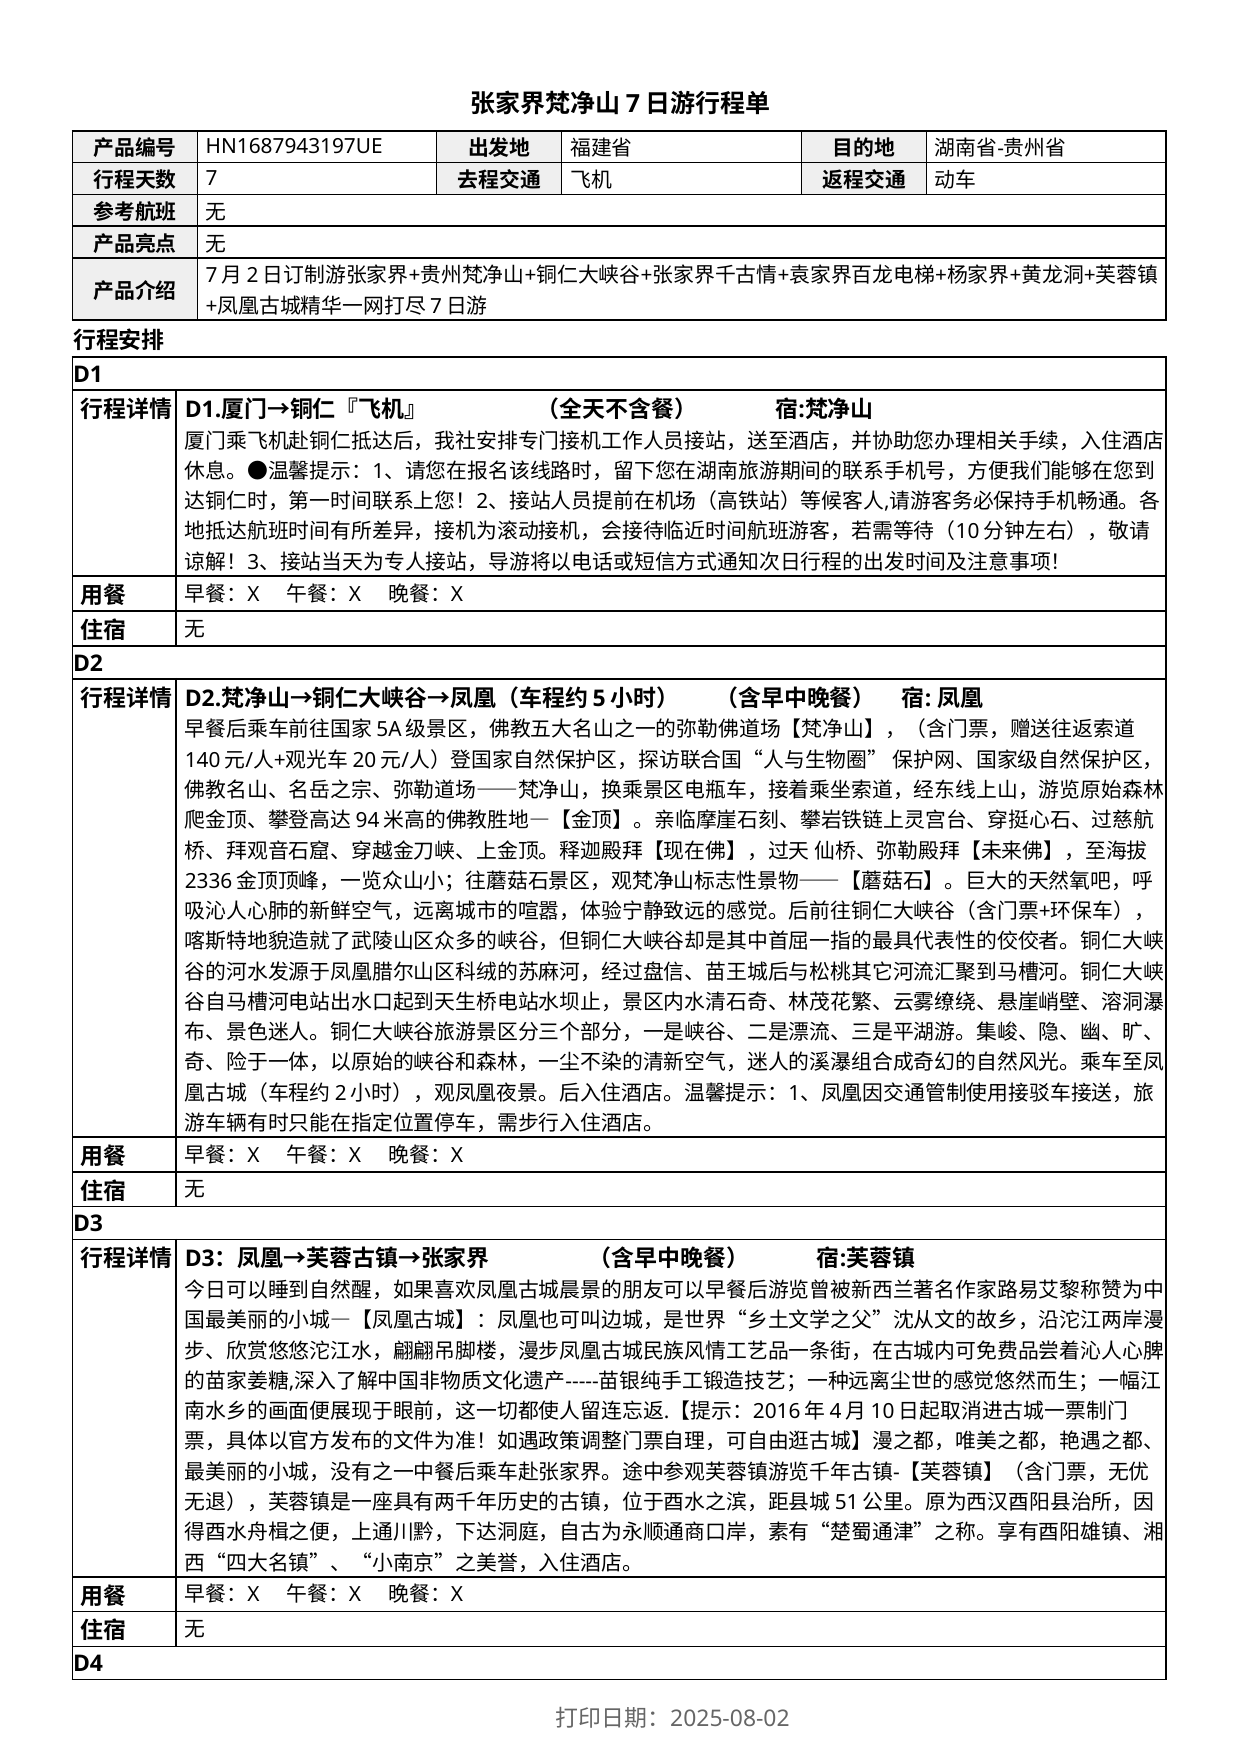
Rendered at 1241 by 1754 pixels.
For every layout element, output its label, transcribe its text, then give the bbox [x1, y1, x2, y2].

table_cell 用餐 [73, 577, 175, 610]
table_header 福建省 [562, 132, 801, 162]
table_header D1 [73, 358, 1165, 389]
table_cell 无 [177, 612, 1165, 645]
table_cell 早餐：X 午餐：X 晚餐：X [177, 1138, 1165, 1171]
table_header 湖南省-贵州省 [927, 132, 1165, 162]
table_cell 产品介绍 [73, 259, 197, 319]
table_cell 住宿 [73, 1173, 175, 1206]
table_header HN1687943197UE [198, 132, 436, 162]
text 行程安排 [73, 322, 1167, 355]
table_cell 住宿 [73, 1612, 175, 1646]
table_cell 动车 [927, 163, 1165, 194]
table_cell 早餐：X 午餐：X 晚餐：X [177, 1578, 1165, 1611]
table_cell 行程详情 [73, 391, 175, 575]
table_cell 行程详情 [73, 680, 175, 1136]
table_header 产品编号 [73, 132, 197, 162]
table_cell 7月2日订制游张家界+贵州梵净山+铜仁大峡谷+张家界千古情+袁家界百龙电梯+杨家界+黄龙洞+芙蓉镇+凤凰古城精华一网打尽7日游 [198, 259, 1165, 319]
table_cell 行程详情 [73, 1240, 175, 1576]
table_cell 早餐：X 午餐：X 晚餐：X [177, 577, 1165, 610]
table_cell 用餐 [73, 1138, 175, 1171]
table_cell 无 [198, 195, 1165, 225]
table_cell 产品亮点 [73, 227, 197, 257]
text 张家界梵净山7日游行程单 [73, 83, 1167, 119]
table_cell 去程交通 [437, 163, 561, 194]
table_header 出发地 [437, 132, 561, 162]
table_cell 7 [198, 163, 436, 194]
table_cell D3 [73, 1207, 1165, 1239]
table_cell 住宿 [73, 612, 175, 645]
table_cell 无 [198, 227, 1165, 257]
table_cell 无 [177, 1612, 1165, 1646]
table_cell 返程交通 [802, 163, 926, 194]
table_cell 参考航班 [73, 195, 197, 225]
table_cell 行程天数 [73, 163, 197, 194]
table_header 目的地 [802, 132, 926, 162]
table_cell D2.梵净山→铜仁大峡谷→凤凰（车程约5小时） （含早中晚餐） 宿: 凤凰 早餐后乘车前往国家5A级景区，佛教五大名山之一的弥勒佛道场【梵净山】，（含门票，赠送往返索道140元/人+观光车20元/人）登国家自然保护区，探访联合国“人与生物圈” 保护网、国家级自然保护区，佛教名山、名岳之宗、弥勒道场——梵净山，换乘景区电瓶车，接着乘坐索道，经东线上山，游览原始森林爬金顶、攀登高达94米高的佛教胜地—【金顶】。亲临摩崖石刻、攀岩铁链上灵宫台、穿挺心石、过慈航桥、拜观音石窟、穿越金刀峡、上金顶。释迦殿拜【现在佛】，过天 仙桥、弥勒殿拜【未来佛】，至海拔2336金顶顶峰，一览众山小；往蘑菇石景区，观梵净山标志性景物——【蘑菇石】。巨大的天然氧吧，呼吸沁人心肺的新鲜空气，远离城市的喧嚣，体验宁静致远的感觉。 [177, 680, 1165, 1136]
table_cell D3：凤凰→芙蓉古镇→张家界 （含早中晚餐） 宿:芙蓉镇 今日可以睡到自然醒，如果喜欢凤凰古城晨景的朋友可以早餐后游览曾被新西兰著名作家路易艾黎称赞为中国最美丽的小城—【凤凰古城】：凤凰也可叫边城，是世界“乡土文学之父”沈从文的故乡，沿沱江两岸漫步、欣赏悠悠沱江水，翩翩吊脚楼，漫步凤凰古城民族风情工艺品一条街，在古城内可免费品尝着沁人心脾的苗家姜糖,深入了解中国非物质文化遗产-----苗银纯手工锻造技艺；一种远离尘世的感觉悠然而生；一幅江南水乡的画面便展现于眼前，这一切都使人留连忘返.【提示：2016年4月10日起取消进古城一票制门票，具体以官方发布的文件为准！如遇政策调整门票自理，可自由逛古城】漫之都，唯美之都，艳遇之都、最美丽的小城，没有之一中餐后乘车赴张家界。途中参观芙蓉镇游览千年古镇-【芙蓉镇】（含门票，无优无退），芙蓉镇是一座具有两千年历史的古镇，位于酉水之滨，距县城51公里。原为西汉酉阳县治所，因得酉水舟楫之便，上通川黔，下达洞庭，自古为永顺通商口岸，素有“楚蜀通津”之称。享有酉阳雄镇、湘西“四大名镇”、“小南京”之美誉，入住酒店。 [177, 1240, 1165, 1576]
table_cell D1.厦门→铜仁『飞机』 （全天不含餐） 宿:梵净山 厦门乘飞机赴铜仁 [177, 391, 1165, 575]
table_cell 飞机 [562, 163, 801, 194]
table_cell 用餐 [73, 1578, 175, 1611]
table_cell D4 [73, 1647, 1165, 1678]
table_cell 无 [177, 1173, 1165, 1206]
table_cell D2 [73, 647, 1165, 678]
